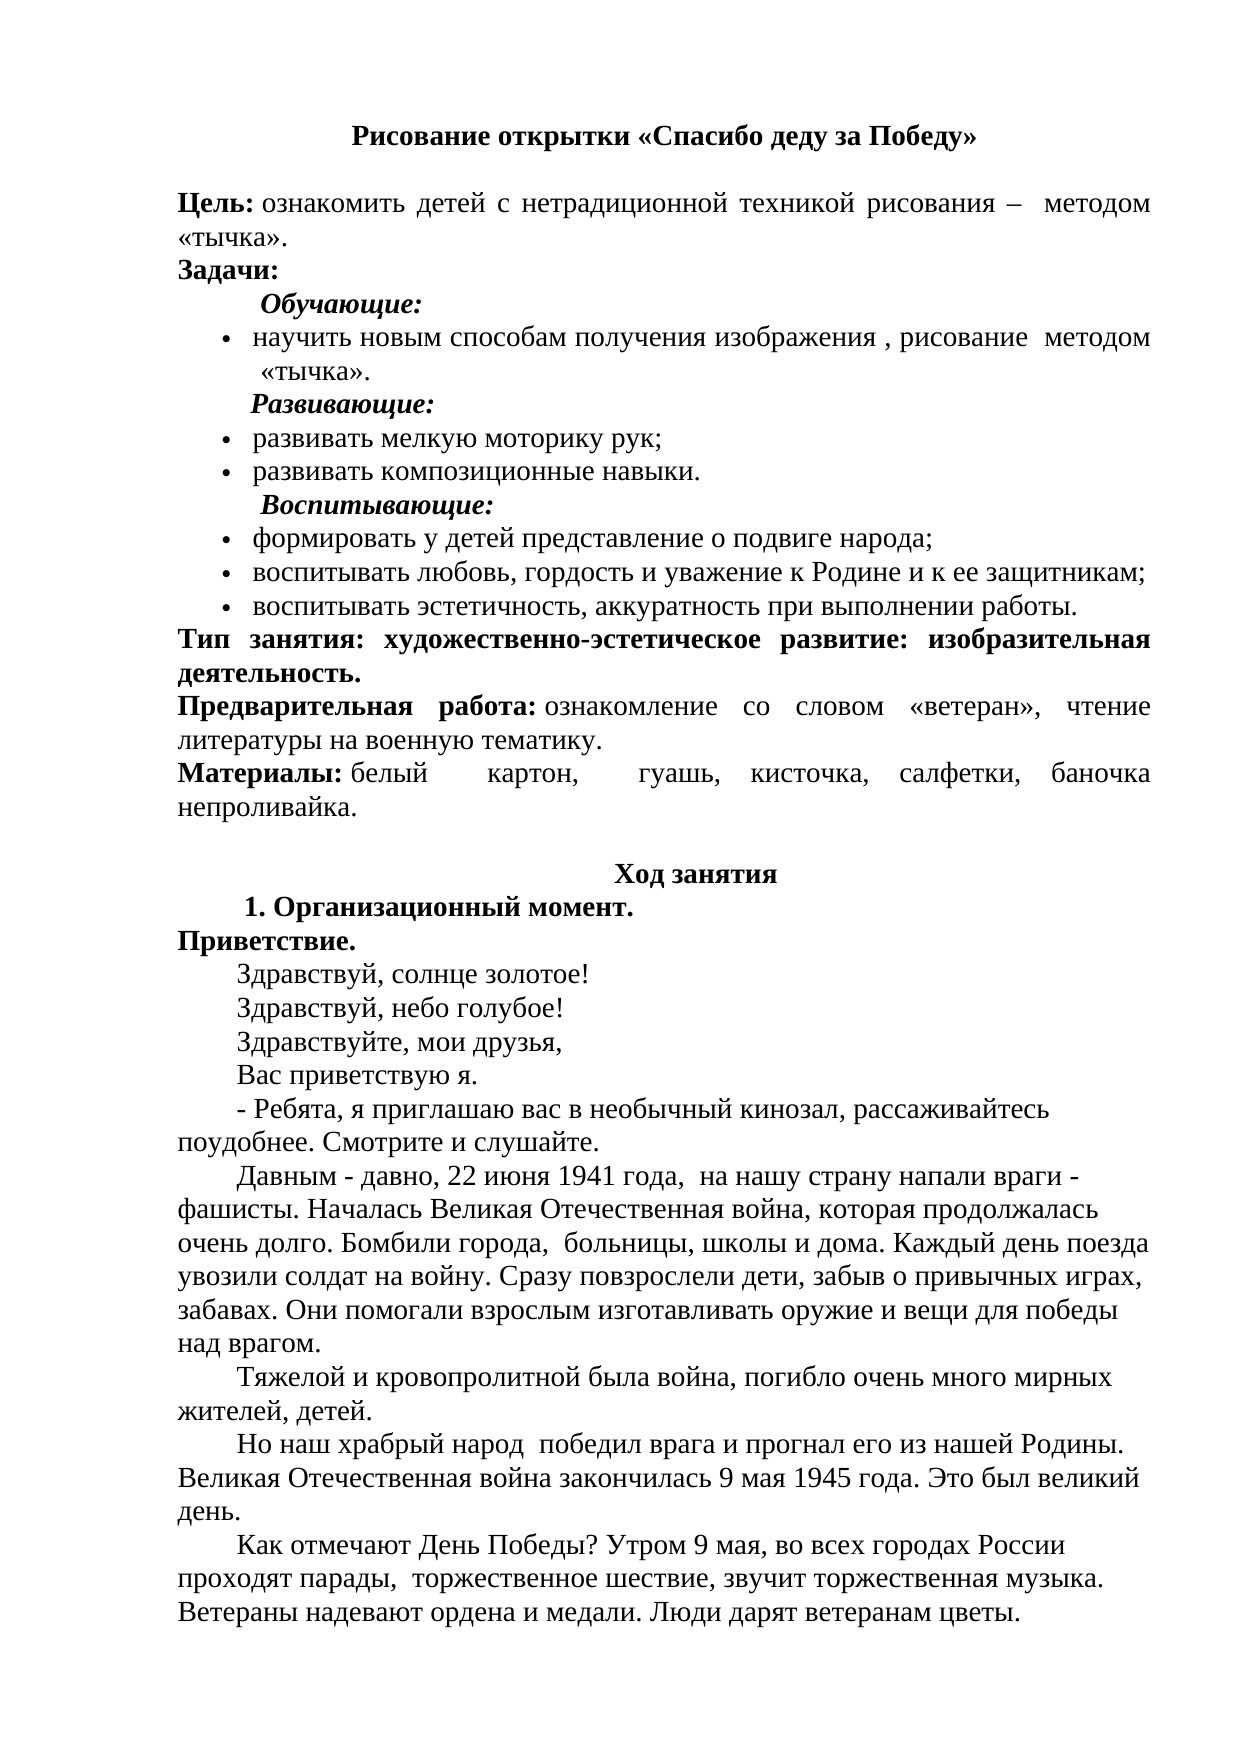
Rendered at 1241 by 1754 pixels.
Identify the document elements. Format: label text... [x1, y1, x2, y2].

text Здравствуйте, мои друзья, [177, 1024, 1152, 1057]
text Здравствуй, солнце золотое! [177, 957, 1152, 990]
text Приветствие. [177, 923, 1152, 957]
text Обучающие: [260, 286, 1152, 319]
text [177, 1527, 1152, 1627]
text Цель: ознакомить детей с нетрадиционной техникой рисования – методом «тычка». [177, 185, 1152, 252]
list воспитывать любовь, гордость и уважение к Родине и к ее защитникам; [223, 554, 1152, 588]
text Но наш храбрый народ победил врага и прогнал его из нашей Родины. Великая Отечественная война закончилась 9 мая 1945 года. Это был великий день. [177, 1426, 1152, 1527]
text Тяжелой и кровопролитной была война, погибло очень много мирных жителей, детей. [177, 1359, 1152, 1426]
text - Ребята, я приглашаю вас в необычный кинозал, рассаживайтесь поудобнее. Смотрите и слушайте. [177, 1091, 1152, 1158]
text Задачи: [177, 252, 1152, 286]
text Здравствуй, небо голубое! [177, 990, 1152, 1024]
text Вас приветствую я. [177, 1057, 1152, 1091]
text Воспитывающие: [260, 487, 1152, 521]
list воспитывать эстетичность, аккуратность при выполнении работы. [223, 588, 1152, 621]
list развивать композиционные навыки. [223, 453, 1152, 487]
list научить новым способам получения изображения , рисование методом «тычка». [223, 319, 1152, 386]
text Ход занятия [177, 856, 1152, 889]
text Рисование открытки «Спасибо деду за Победу» [177, 118, 1152, 152]
list развивать мелкую моторику рук; [223, 420, 1152, 453]
text Материалы: белый картон, гуашь, кисточка, салфетки, баночка непроливайка. [177, 755, 1152, 822]
text Давным - давно, 22 июня 1941 года, на нашу страну напали враги - фашисты. Началась Великая Отечественная война, которая продолжалась очень долго. Бомбили города, больницы, школы и дома. Каждый день поезда увозили солдат на войну. Сразу повзрослели дети, забыв о привычных играх, забавах. Они помогали взрослым изготавливать оружие и вещи для победы над врагом. [177, 1158, 1152, 1359]
text Предварительная работа: ознакомление со словом «ветеран», чтение литературы на военную тематику. [177, 688, 1152, 755]
text Развивающие: [177, 386, 1152, 420]
text 1. Организационный момент. [177, 889, 1152, 923]
text Тип занятия: художественно-эстетическое развитие: изобразительная деятельность. [177, 621, 1152, 688]
list формировать у детей представление о подвиге народа; [223, 521, 1152, 554]
